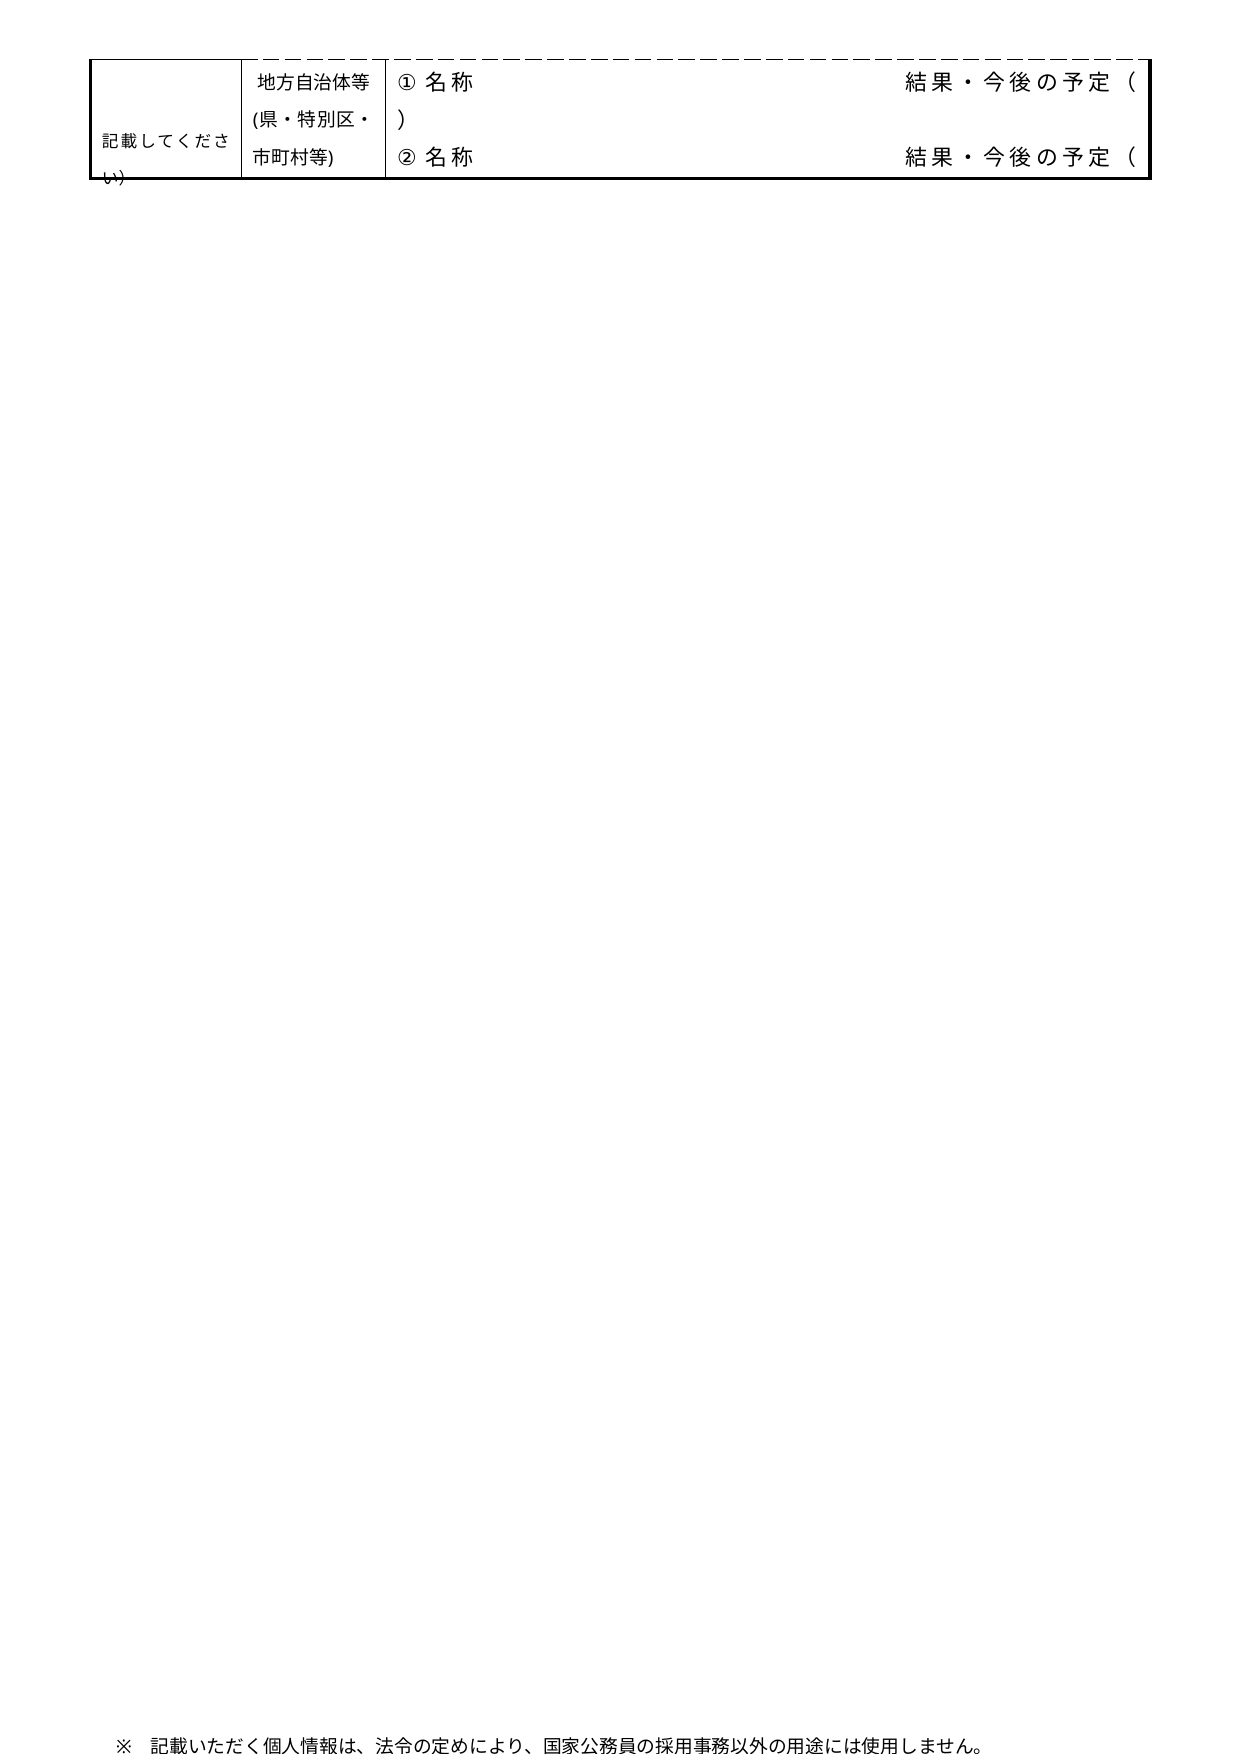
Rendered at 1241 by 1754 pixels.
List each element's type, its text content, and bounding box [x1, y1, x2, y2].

table_cell ①名称 結果・今後の予定（ ） ②名称 結果・今後の予定（ ） ③名称 結果・今後の予定（ ） [386, 59, 1148, 177]
table_cell 地方自治体等 (県・特別区・市町村等) [242, 59, 385, 177]
